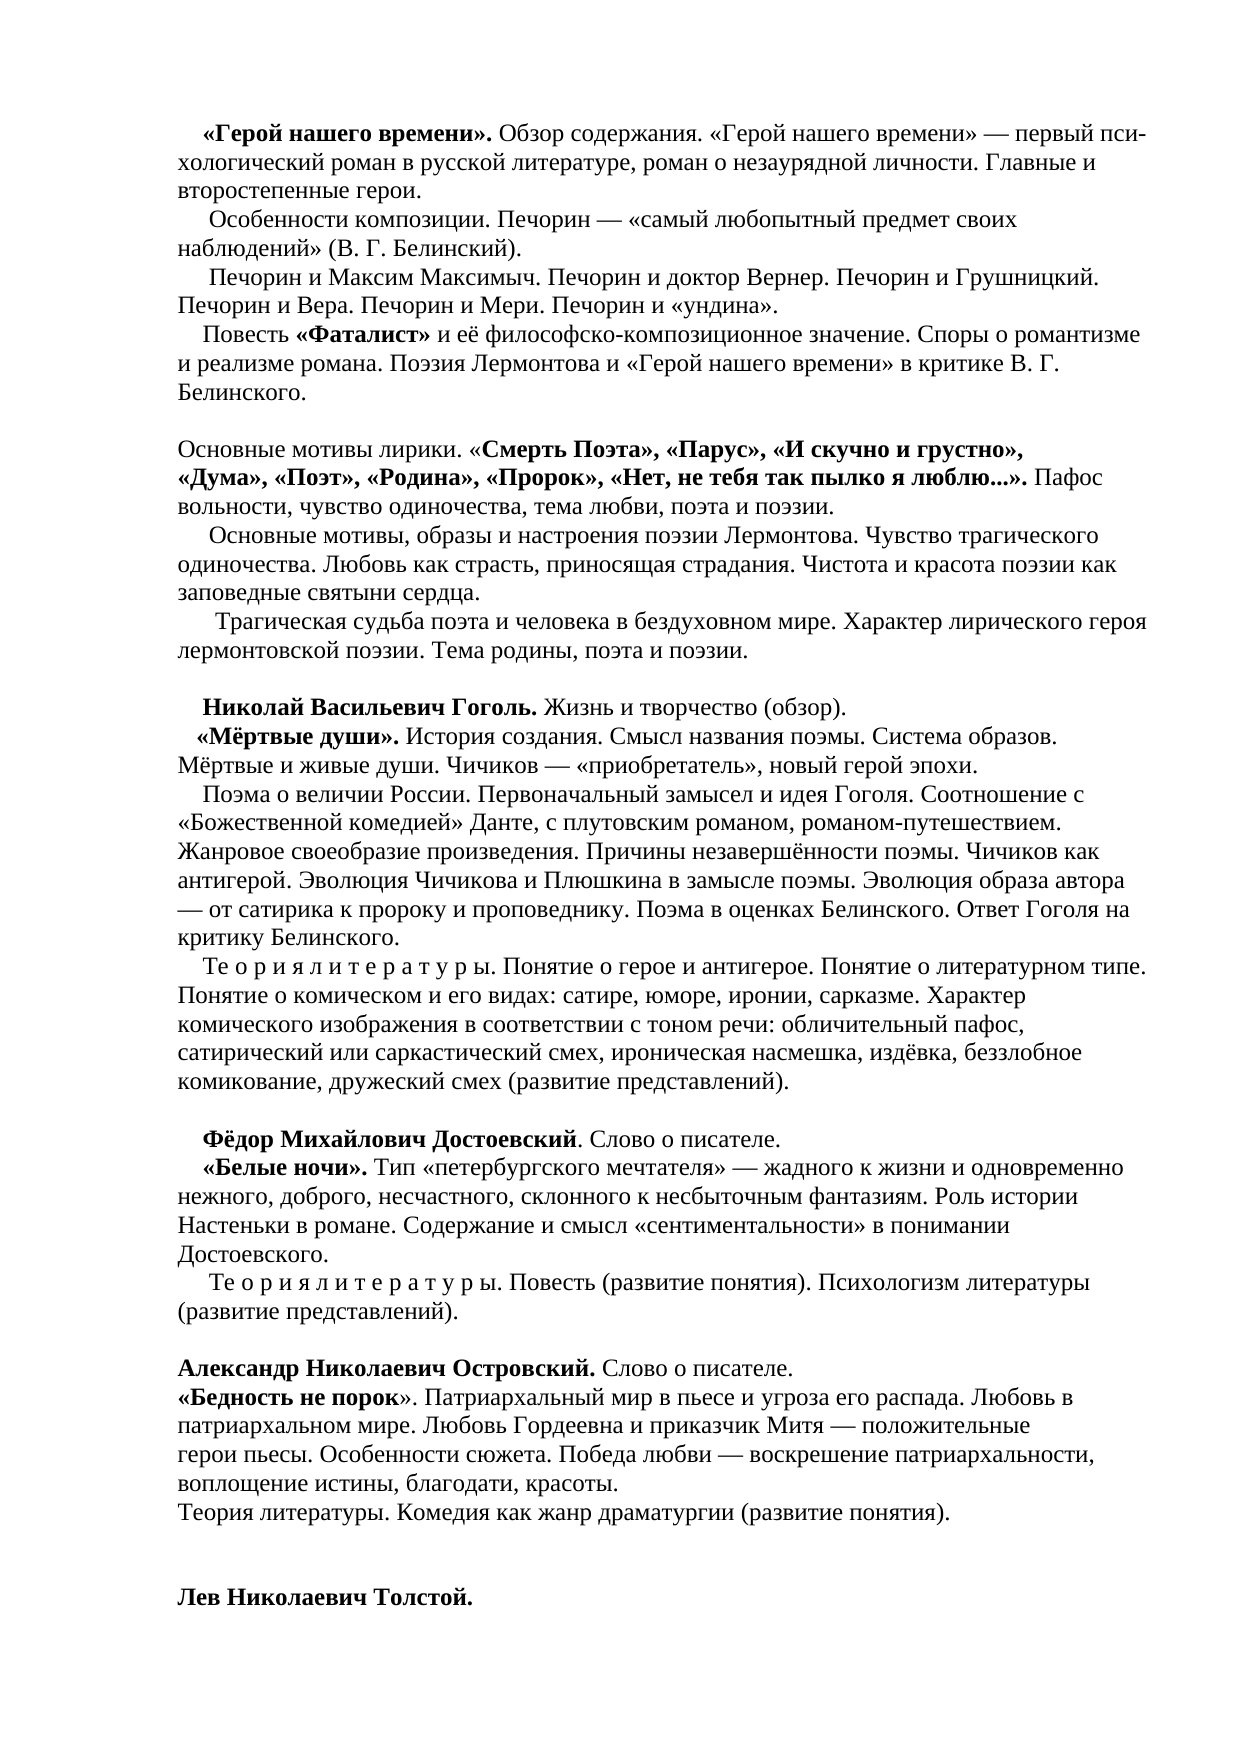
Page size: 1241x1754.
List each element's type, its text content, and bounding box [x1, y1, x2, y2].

text Особенности композиции. Печорин — «самый любопытный предмет своих наблюдений» (В. Г. Белинский). [177, 204, 1152, 262]
text Александр Николаевич Островский. Слово о писателе. [177, 1353, 1152, 1382]
text Основные мотивы, образы и настроения поэзии Лермонтова. Чувство трагического одиночества. Любовь как страсть, приносящая страдания. Чистота и красота поэзии как заповедные святыни сердца. [177, 520, 1152, 606]
text воплощение истины, благодати, красоты. [177, 1468, 1152, 1497]
text Те о р и я л и т е р а т у р ы. Повесть (развитие понятия). Психологизм литературы (развитие представлений). [177, 1267, 1152, 1325]
text Повесть «Фаталист» и её философско-композиционное значение. Споры о романтизме и реализме романа. Поэзия Лермонтова и «Герой нашего времени» в критике В. Г. Белинского. [177, 319, 1152, 406]
text «Дума», «Поэт», «Родина», «Пророк», «Нет, не тебя так пылко я люблю...». Пафос [177, 462, 1152, 491]
text Поэма о величии России. Первоначальный замысел и идея Гоголя. Соотношение с «Божественной комедией» Данте, с плутовским романом, романом-путешествием. Жанровое своеобразие произведения. Причины незавершённости поэмы. Чичиков как антигерой. Эволюция Чичикова и Плюшкина в замысле поэмы. Эволюция образа автора — от сатирика к пророку и проповеднику. Поэма в оценках Белинского. Ответ Гоголя на критику Белинского. [177, 779, 1152, 951]
text «Белые ночи». Тип «петербургского мечтателя» — жадного к жизни и одновременно нежного, доброго, несчастного, склонного к несбыточным фантазиям. Роль истории Настеньки в романе. Содержание и смысл «сентиментальности» в понимании Достоевского. [177, 1152, 1152, 1267]
text Трагическая судьба поэта и человека в бездуховном мире. Характер лирического героя лермонтовской поэзии. Тема родины, поэта и поэзии. [177, 606, 1152, 664]
text патриархальном мире. Любовь Гордеевна и приказчик Митя — положительные [177, 1410, 1152, 1439]
text Печорин и Максим Максимыч. Печорин и доктор Вернер. Печорин и Грушницкий. Печорин и Вера. Печорин и Мери. Печорин и «ундина». [177, 262, 1152, 319]
text «Мёртвые души». История создания. Смысл названия поэмы. Система образов. Мёртвые и живые души. Чичиков — «приобретатель», новый герой эпохи. [177, 721, 1152, 779]
text «Герой нашего времени». Обзор содержания. «Герой нашего времени» — первый пси-хологический роман в русской литературе, роман о незаурядной личности. Главные и второстепенные герои. [177, 118, 1152, 204]
text герои пьесы. Особенности сюжета. Победа любви — воскрешение патриархальности, [177, 1439, 1152, 1468]
text Николай Васильевич Гоголь. Жизнь и творчество (обзор). [177, 692, 1152, 721]
text Фёдор Михайлович Достоевский. Слово о писателе. [177, 1124, 1152, 1152]
text Теория литературы. Комедия как жанр драматургии (развитие понятия). [177, 1497, 1152, 1553]
text Лев Николаевич Толстой. [177, 1582, 1152, 1611]
text Основные мотивы лирики. «Смерть Поэта», «Парус», «И скучно и грустно», [177, 434, 1152, 462]
text вольности, чувство одиночества, тема любви, поэта и поэзии. [177, 491, 1152, 520]
text «Бедность не порок». Патриархальный мир в пьесе и угроза его распада. Любовь в [177, 1382, 1152, 1410]
text Те о р и я л и т е р а т у р ы. Понятие о герое и антигерое. Понятие о литературном типе. Понятие о комическом и его видах: сатире, юморе, иронии, сарказме. Характер комического изображения в соответствии с тоном речи: обличительный пафос, сатирический или саркастический смех, ироническая насмешка, издёвка, беззлобное комикование, дружеский смех (развитие представлений). [177, 951, 1152, 1095]
